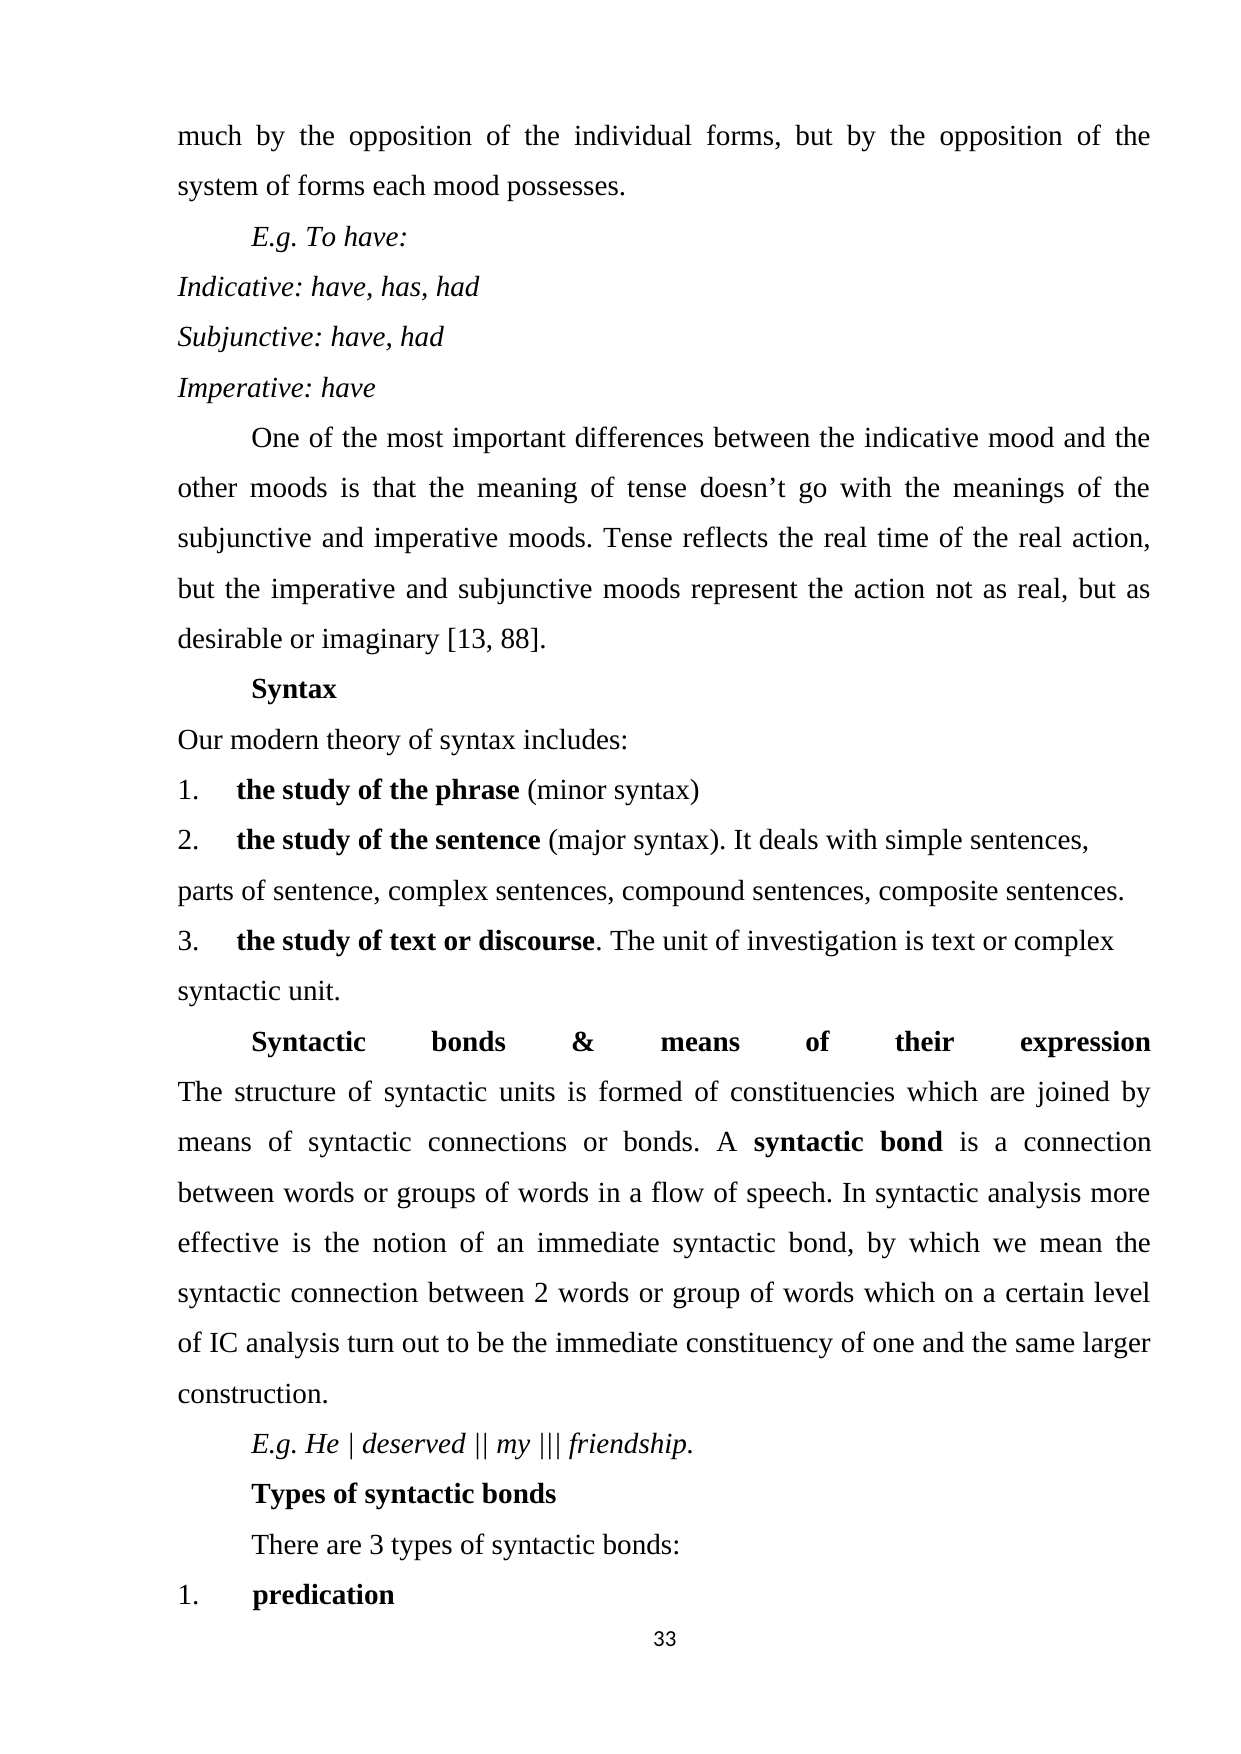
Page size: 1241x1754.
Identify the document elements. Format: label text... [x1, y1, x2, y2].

text Types of syntactic bonds [177, 1477, 1152, 1510]
text E.g. To have: [177, 219, 1152, 252]
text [177, 118, 1152, 202]
text Syntax Our modern theory of syntax includes: [177, 672, 1152, 755]
text Indicative: have, has, had Subjunctive: have, had Imperative: have [177, 269, 1152, 403]
text There are 3 types of syntactic bonds: [177, 1527, 1152, 1560]
list the study of the phrase (minor syntax) [177, 772, 1152, 806]
text Syntactic bonds & means of their expression The structure of syntactic units is formed of constituencies which are joined by means of syntactic connections or bonds. A syntactic bond is a connection between words or groups of words in a flow of speech. In syntactic analysis more effective is the notion of an immediate syntactic bond, by which we mean the syntactic connection between 2 words or group of words which on a certain level of IC analysis turn out to be the immediate constituency of one and the same larger construction. [177, 1024, 1152, 1409]
text E.g. He | deserved || my ||| friendship. [177, 1426, 1152, 1460]
list predication [177, 1577, 1152, 1611]
text One of the most important differences between the indicative mood and the other moods is that the meaning of tense doesn’t go with the meanings of the subjunctive and imperative moods. Tense reflects the real time of the real action, but the imperative and subjunctive moods represent the action not as real, but as desirable or imaginary [13, 88]. [177, 420, 1152, 655]
list the study of text or discourse. The unit of investigation is text or complex syntactic unit. [177, 923, 1152, 1007]
list the study of the sentence (major syntax). It deals with simple sentences, parts of sentence, complex sentences, compound sentences, composite sentences. [177, 822, 1152, 906]
